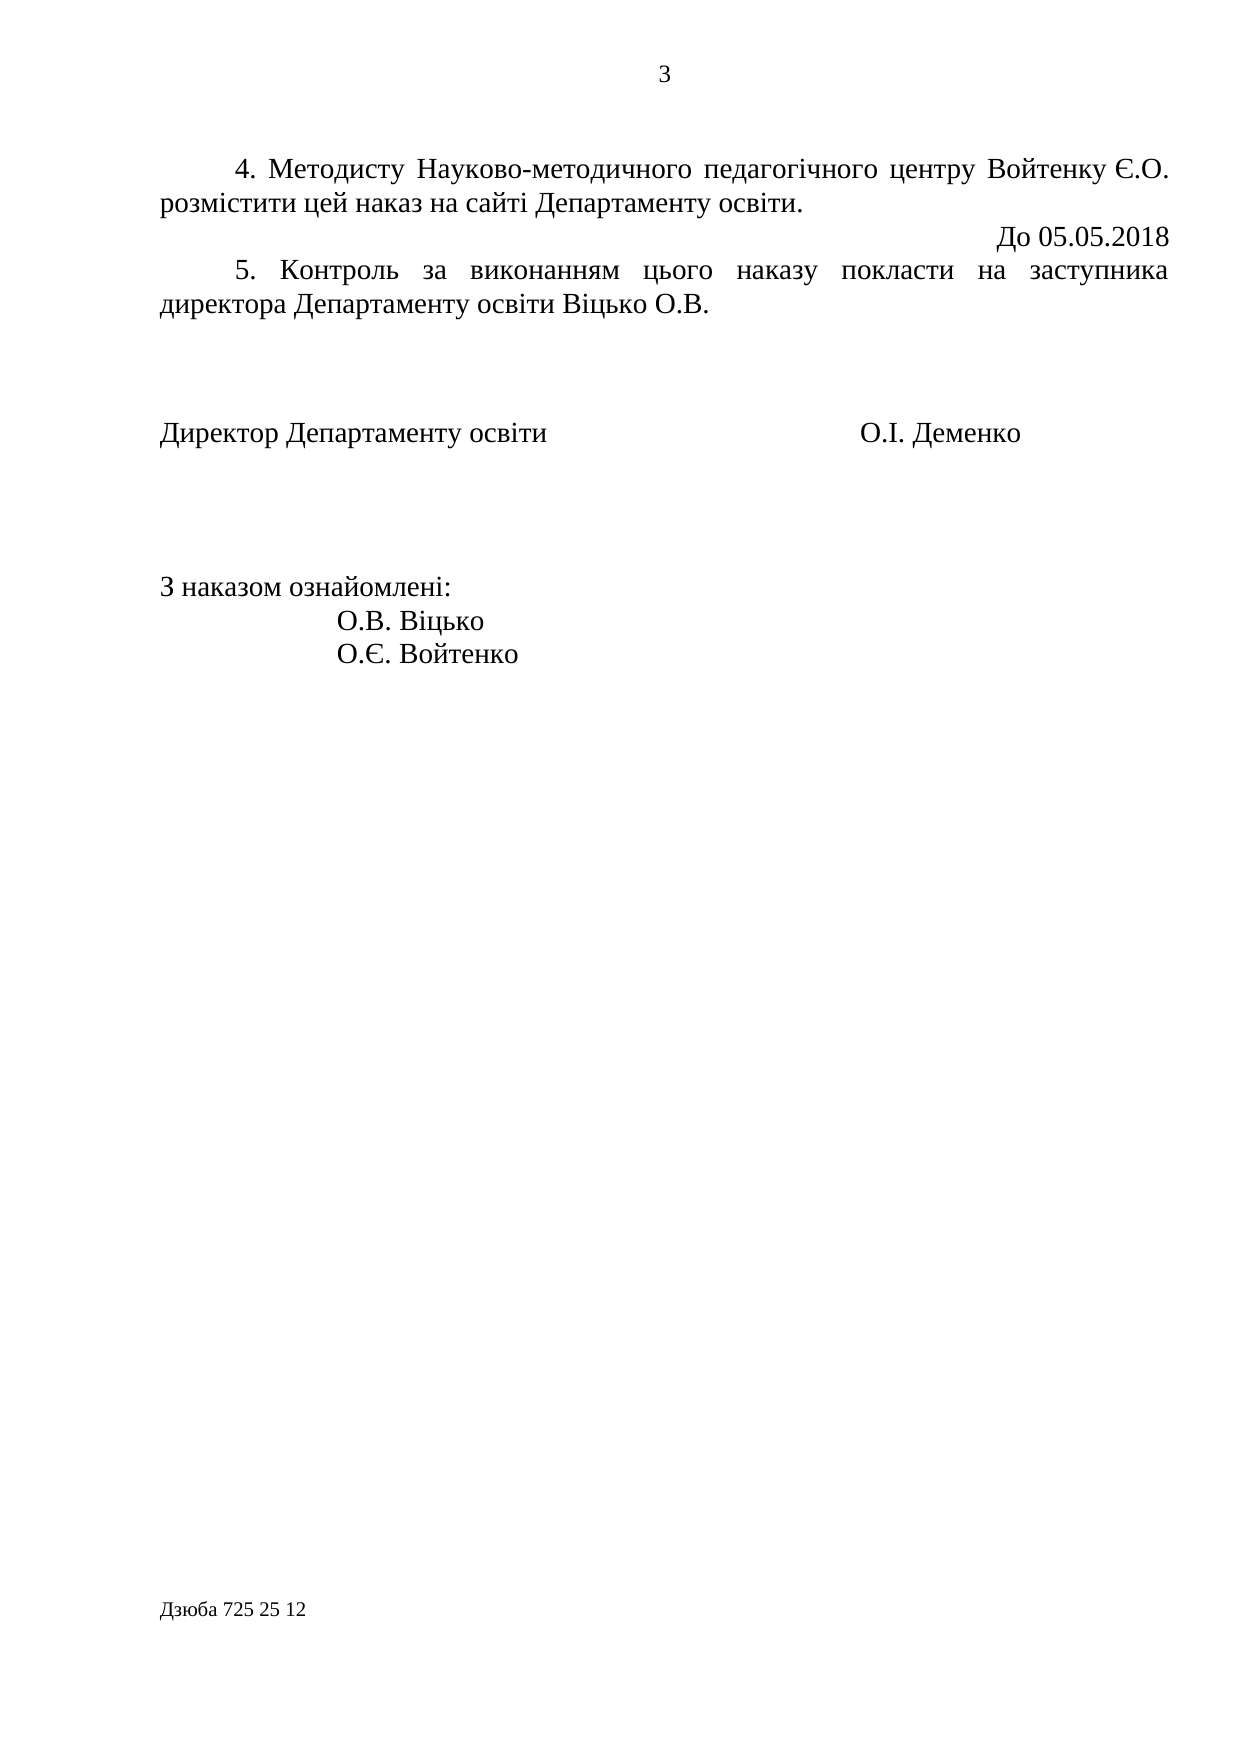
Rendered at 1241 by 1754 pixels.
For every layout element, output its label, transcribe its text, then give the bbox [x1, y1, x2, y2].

subtitle Директор Департаменту освіти О.І. Деменко [159, 415, 1169, 449]
text До 05.05.2018 [159, 219, 1169, 252]
text О.В. Віцько [337, 603, 1169, 637]
text 5. Контроль за виконанням цього наказу покласти на заступника директора Департаменту освіти Віцько О.В. [159, 252, 1169, 319]
text 4. Методисту Науково-методичного педагогічного центру Войтенку Є.О. розмістити цей наказ на сайті Департаменту освіти. [159, 152, 1169, 219]
text О.Є. Войтенко [337, 637, 1169, 670]
text Дзюба 725 25 12 [159, 1597, 1169, 1621]
text З наказом ознайомлені: [159, 569, 1169, 603]
